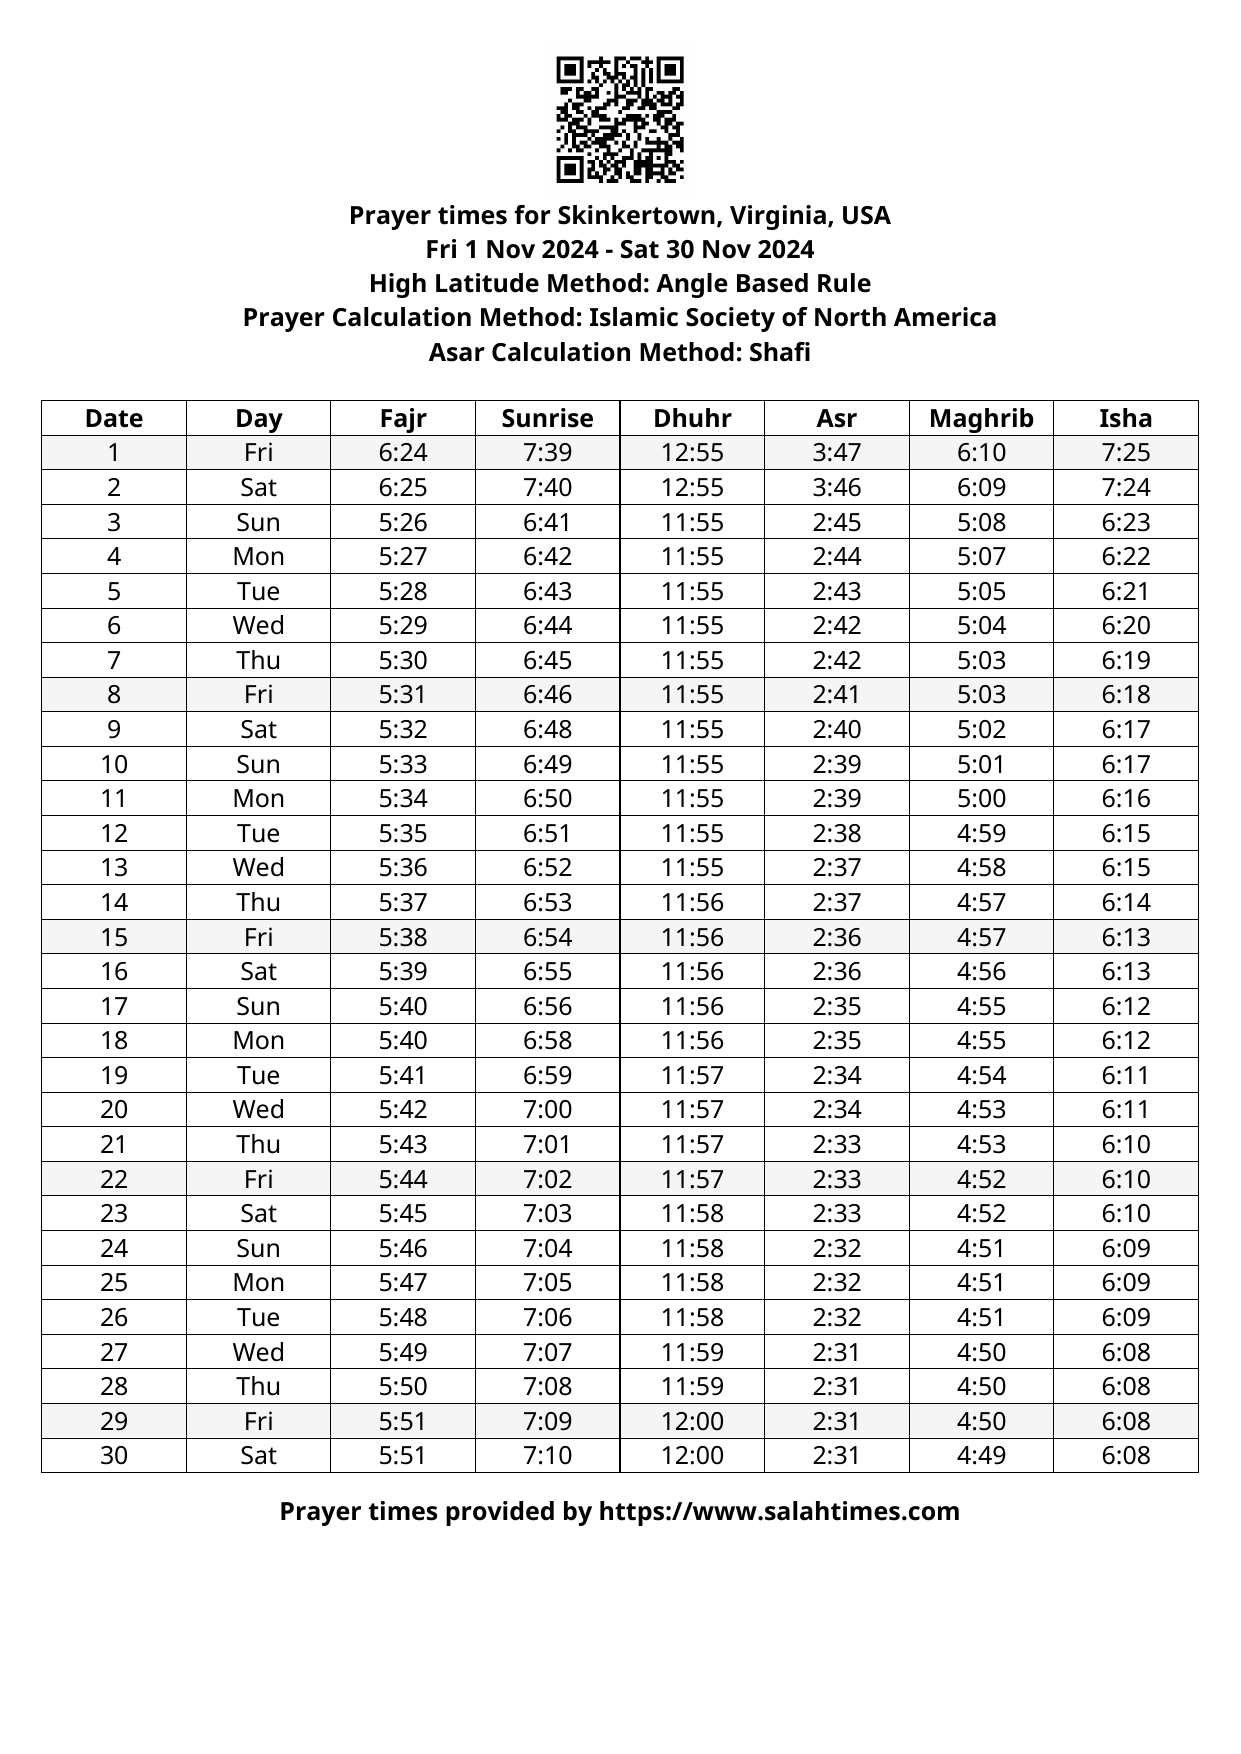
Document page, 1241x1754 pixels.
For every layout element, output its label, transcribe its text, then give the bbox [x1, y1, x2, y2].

table_cell 3:47 [765, 436, 909, 469]
text Prayer Calculation Method: Islamic Society of North America [42, 300, 1198, 334]
table_cell 11:55 [621, 816, 764, 849]
table_cell 6:23 [1054, 505, 1198, 538]
table_cell 6:10 [1054, 1127, 1198, 1161]
table_cell 11:59 [621, 1369, 764, 1403]
table_cell 5:08 [910, 505, 1053, 538]
table_cell 4:50 [910, 1335, 1053, 1368]
table_cell 6:52 [476, 851, 619, 884]
table_cell 11:58 [621, 1231, 764, 1264]
table_cell 7:24 [1054, 470, 1198, 504]
table_cell 6:08 [1054, 1439, 1198, 1472]
table_cell 3 [42, 505, 186, 538]
table_cell 11:57 [621, 1162, 764, 1195]
table_cell 2:44 [765, 539, 909, 573]
table_cell 4:57 [910, 885, 1053, 919]
table_cell 2:37 [765, 885, 909, 919]
table_cell 7:10 [476, 1439, 619, 1472]
table_cell 4 [42, 539, 186, 573]
table_cell 19 [42, 1058, 186, 1092]
table_cell 20 [42, 1093, 186, 1126]
table_cell 6:19 [1054, 643, 1198, 677]
table_cell 6:10 [910, 436, 1053, 469]
table_cell 6:11 [1054, 1058, 1198, 1092]
table_cell 2:33 [765, 1196, 909, 1230]
table_header Day [187, 401, 330, 434]
table_cell 6:58 [476, 1024, 619, 1057]
table_cell 10 [42, 747, 186, 780]
table_cell 7:09 [476, 1404, 619, 1437]
table_cell 2:31 [765, 1369, 909, 1403]
table_cell Tue [187, 574, 330, 607]
table_cell 2:45 [765, 505, 909, 538]
table_cell 6:41 [476, 505, 619, 538]
table_cell 6:48 [476, 712, 619, 746]
table_cell Fri [187, 678, 330, 711]
table_cell 5:51 [331, 1404, 475, 1437]
table_header Maghrib [910, 401, 1053, 434]
text Fri 1 Nov 2024 - Sat 30 Nov 2024 [42, 232, 1198, 266]
table_cell 24 [42, 1231, 186, 1264]
table_cell Mon [187, 1024, 330, 1057]
table_cell 5:45 [331, 1196, 475, 1230]
table_cell 6:50 [476, 781, 619, 815]
table_cell 5:41 [331, 1058, 475, 1092]
table_cell 2:33 [765, 1162, 909, 1195]
table_cell 6:08 [1054, 1369, 1198, 1403]
table_cell Fri [187, 1162, 330, 1195]
table_header Asr [765, 401, 909, 434]
table_cell 15 [42, 920, 186, 953]
table_cell 12 [42, 816, 186, 849]
table_cell 6:12 [1054, 1024, 1198, 1057]
table_cell 6:44 [476, 609, 619, 642]
table_cell 6:17 [1054, 747, 1198, 780]
table_cell Fri [187, 920, 330, 953]
table_cell 6:16 [1054, 781, 1198, 815]
table_cell 2:32 [765, 1231, 909, 1264]
table_cell 11:56 [621, 1024, 764, 1057]
table_cell 9 [42, 712, 186, 746]
table_cell Sat [187, 954, 330, 988]
table_cell 6:24 [331, 436, 475, 469]
table_cell Mon [187, 539, 330, 573]
table_cell 2:37 [765, 851, 909, 884]
table_cell 7:01 [476, 1127, 619, 1161]
table_cell Wed [187, 609, 330, 642]
table_header Dhuhr [621, 401, 764, 434]
table_cell 11:55 [621, 643, 764, 677]
table_cell 2:42 [765, 643, 909, 677]
table_cell Tue [187, 1058, 330, 1092]
table_cell 5:44 [331, 1162, 475, 1195]
text Asar Calculation Method: Shafi [42, 334, 1198, 368]
table_cell 4:51 [910, 1300, 1053, 1334]
table_cell 5:26 [331, 505, 475, 538]
table_cell 5:51 [331, 1439, 475, 1472]
table_cell 11:55 [621, 505, 764, 538]
table_cell 2:36 [765, 954, 909, 988]
table_cell 12:00 [621, 1404, 764, 1437]
table_cell 6:56 [476, 989, 619, 1022]
table_cell 4:55 [910, 1024, 1053, 1057]
table_cell Mon [187, 781, 330, 815]
table_cell 6:08 [1054, 1404, 1198, 1437]
table_cell 4:50 [910, 1404, 1053, 1437]
table_cell 6:53 [476, 885, 619, 919]
table_cell 6:12 [1054, 989, 1198, 1022]
table_cell 2:31 [765, 1439, 909, 1472]
table_cell 6:46 [476, 678, 619, 711]
table_cell 12:55 [621, 436, 764, 469]
table_cell Sat [187, 1196, 330, 1230]
table_cell 14 [42, 885, 186, 919]
table_cell 2:32 [765, 1300, 909, 1334]
table_cell 6:49 [476, 747, 619, 780]
table_cell 11:55 [621, 851, 764, 884]
table_cell 4:51 [910, 1266, 1053, 1299]
table_cell 5:47 [331, 1266, 475, 1299]
table_cell 5:42 [331, 1093, 475, 1126]
table_cell 29 [42, 1404, 186, 1437]
table_cell 11:56 [621, 954, 764, 988]
table_cell 8 [42, 678, 186, 711]
text Prayer times for Skinkertown, Virginia, USA [42, 198, 1198, 232]
table_cell 5:00 [910, 781, 1053, 815]
table_cell 5:38 [331, 920, 475, 953]
table_cell 6:25 [331, 470, 475, 504]
table_cell Fri [187, 436, 330, 469]
table_cell 1 [42, 436, 186, 469]
table_cell 2:36 [765, 920, 909, 953]
table_cell Wed [187, 1093, 330, 1126]
table_cell 7:39 [476, 436, 619, 469]
table_cell 6:14 [1054, 885, 1198, 919]
table_cell 7:25 [1054, 436, 1198, 469]
table_cell 2:39 [765, 747, 909, 780]
table_cell Tue [187, 816, 330, 849]
table_cell 21 [42, 1127, 186, 1161]
table_cell 2:42 [765, 609, 909, 642]
table_cell Wed [187, 851, 330, 884]
table_cell 13 [42, 851, 186, 884]
table_cell 6:15 [1054, 851, 1198, 884]
table_cell 7:04 [476, 1231, 619, 1264]
table_cell 4:56 [910, 954, 1053, 988]
table_cell 5:03 [910, 678, 1053, 711]
table_cell 6:13 [1054, 954, 1198, 988]
table_cell 11:57 [621, 1093, 764, 1126]
table_cell 2:35 [765, 989, 909, 1022]
table_cell 7:03 [476, 1196, 619, 1230]
table_header Sunrise [476, 401, 619, 434]
table_header Fajr [331, 401, 475, 434]
table_cell 11:58 [621, 1266, 764, 1299]
table_cell 5:34 [331, 781, 475, 815]
table_cell Thu [187, 1369, 330, 1403]
table_cell 4:59 [910, 816, 1053, 849]
table_cell 5:07 [910, 539, 1053, 573]
table_cell 6 [42, 609, 186, 642]
table_cell 22 [42, 1162, 186, 1195]
table_cell 11:57 [621, 1127, 764, 1161]
table_cell 6:09 [1054, 1266, 1198, 1299]
table_cell 5:35 [331, 816, 475, 849]
table_cell 6:51 [476, 816, 619, 849]
table_cell 7:07 [476, 1335, 619, 1368]
table_cell Sun [187, 747, 330, 780]
table_cell 6:59 [476, 1058, 619, 1092]
table_cell 2:35 [765, 1024, 909, 1057]
table_cell 5:39 [331, 954, 475, 988]
table_cell 2:33 [765, 1127, 909, 1161]
table_cell 2:34 [765, 1093, 909, 1126]
table_cell 4:50 [910, 1369, 1053, 1403]
table_cell 4:55 [910, 989, 1053, 1022]
table_cell 11:55 [621, 609, 764, 642]
table_cell 2:39 [765, 781, 909, 815]
table_cell 23 [42, 1196, 186, 1230]
table_cell 6:08 [1054, 1335, 1198, 1368]
picture [542, 41, 699, 198]
table_cell 7:40 [476, 470, 619, 504]
table_cell 4:52 [910, 1196, 1053, 1230]
table_cell 11:57 [621, 1058, 764, 1092]
table_cell 4:51 [910, 1231, 1053, 1264]
table_cell 6:42 [476, 539, 619, 573]
table_cell 11:55 [621, 539, 764, 573]
text High Latitude Method: Angle Based Rule [42, 266, 1198, 300]
table_cell 7:08 [476, 1369, 619, 1403]
table_cell 6:18 [1054, 678, 1198, 711]
table_cell Thu [187, 643, 330, 677]
table_cell 5:31 [331, 678, 475, 711]
table_cell 11:58 [621, 1300, 764, 1334]
table_cell 5:36 [331, 851, 475, 884]
table_cell 2:31 [765, 1335, 909, 1368]
table_cell 6:21 [1054, 574, 1198, 607]
table_cell 5:29 [331, 609, 475, 642]
table_cell 11:56 [621, 989, 764, 1022]
table_cell 6:09 [910, 470, 1053, 504]
table_cell 5:32 [331, 712, 475, 746]
table_cell 7 [42, 643, 186, 677]
table_cell 30 [42, 1439, 186, 1472]
table_cell 7:05 [476, 1266, 619, 1299]
table_cell 16 [42, 954, 186, 988]
table_cell 27 [42, 1335, 186, 1368]
table_cell Sun [187, 989, 330, 1022]
table_cell Thu [187, 1127, 330, 1161]
table_cell Thu [187, 885, 330, 919]
table_cell 25 [42, 1266, 186, 1299]
table_cell 5:46 [331, 1231, 475, 1264]
table_cell 11:56 [621, 920, 764, 953]
table_cell 3:46 [765, 470, 909, 504]
table_cell 2:31 [765, 1404, 909, 1437]
table_cell 6:55 [476, 954, 619, 988]
table_cell 2:32 [765, 1266, 909, 1299]
table_cell 11:55 [621, 781, 764, 815]
table_cell 4:53 [910, 1127, 1053, 1161]
table_cell Wed [187, 1335, 330, 1368]
table_cell 6:09 [1054, 1300, 1198, 1334]
table_cell 11:55 [621, 574, 764, 607]
table_cell 5:40 [331, 989, 475, 1022]
table_cell 5:33 [331, 747, 475, 780]
table_cell 6:15 [1054, 816, 1198, 849]
table_cell Sat [187, 470, 330, 504]
table_cell 5:03 [910, 643, 1053, 677]
table_cell 4:54 [910, 1058, 1053, 1092]
table_header Date [42, 401, 186, 434]
table_cell Fri [187, 1404, 330, 1437]
table_cell 7:06 [476, 1300, 619, 1334]
table_cell 5:01 [910, 747, 1053, 780]
table_cell 2:34 [765, 1058, 909, 1092]
table_cell 11:59 [621, 1335, 764, 1368]
table_cell 5:40 [331, 1024, 475, 1057]
table_cell 4:49 [910, 1439, 1053, 1472]
table_cell Tue [187, 1300, 330, 1334]
table_cell 6:09 [1054, 1231, 1198, 1264]
table_cell 7:02 [476, 1162, 619, 1195]
table_cell Sun [187, 505, 330, 538]
table_cell 18 [42, 1024, 186, 1057]
table_cell 6:17 [1054, 712, 1198, 746]
table_cell 6:11 [1054, 1093, 1198, 1126]
table_cell 5:05 [910, 574, 1053, 607]
table_cell 6:10 [1054, 1196, 1198, 1230]
table_cell 5:50 [331, 1369, 475, 1403]
table_cell 7:00 [476, 1093, 619, 1126]
table_cell 11:56 [621, 885, 764, 919]
table_cell 11:58 [621, 1196, 764, 1230]
table_cell 6:43 [476, 574, 619, 607]
table_cell 12:00 [621, 1439, 764, 1472]
table_cell 5 [42, 574, 186, 607]
table_cell Sat [187, 1439, 330, 1472]
table_cell 12:55 [621, 470, 764, 504]
table_cell 4:52 [910, 1162, 1053, 1195]
table_cell 11:55 [621, 747, 764, 780]
table_cell 6:13 [1054, 920, 1198, 953]
table_cell 26 [42, 1300, 186, 1334]
table_header Isha [1054, 401, 1198, 434]
table_cell 2 [42, 470, 186, 504]
table_cell 4:58 [910, 851, 1053, 884]
table_cell 11 [42, 781, 186, 815]
table_cell 5:43 [331, 1127, 475, 1161]
table_cell 17 [42, 989, 186, 1022]
table_cell 2:41 [765, 678, 909, 711]
table_cell 6:20 [1054, 609, 1198, 642]
table_cell 5:49 [331, 1335, 475, 1368]
table_cell 5:28 [331, 574, 475, 607]
table_cell 2:43 [765, 574, 909, 607]
table_cell 6:45 [476, 643, 619, 677]
table_cell 6:54 [476, 920, 619, 953]
table_cell 4:53 [910, 1093, 1053, 1126]
table_cell Mon [187, 1266, 330, 1299]
table_cell 5:37 [331, 885, 475, 919]
table_cell 5:48 [331, 1300, 475, 1334]
table_cell 11:55 [621, 678, 764, 711]
table_cell 4:57 [910, 920, 1053, 953]
table_cell 2:38 [765, 816, 909, 849]
table_cell 2:40 [765, 712, 909, 746]
table_cell 28 [42, 1369, 186, 1403]
table_cell 11:55 [621, 712, 764, 746]
text Prayer times provided by https://www.salahtimes.com [42, 1494, 1198, 1528]
table_cell 6:22 [1054, 539, 1198, 573]
table_cell Sun [187, 1231, 330, 1264]
table_cell 5:04 [910, 609, 1053, 642]
table_cell Sat [187, 712, 330, 746]
table_cell 6:10 [1054, 1162, 1198, 1195]
table_cell 5:30 [331, 643, 475, 677]
table_cell 5:02 [910, 712, 1053, 746]
table_cell 5:27 [331, 539, 475, 573]
